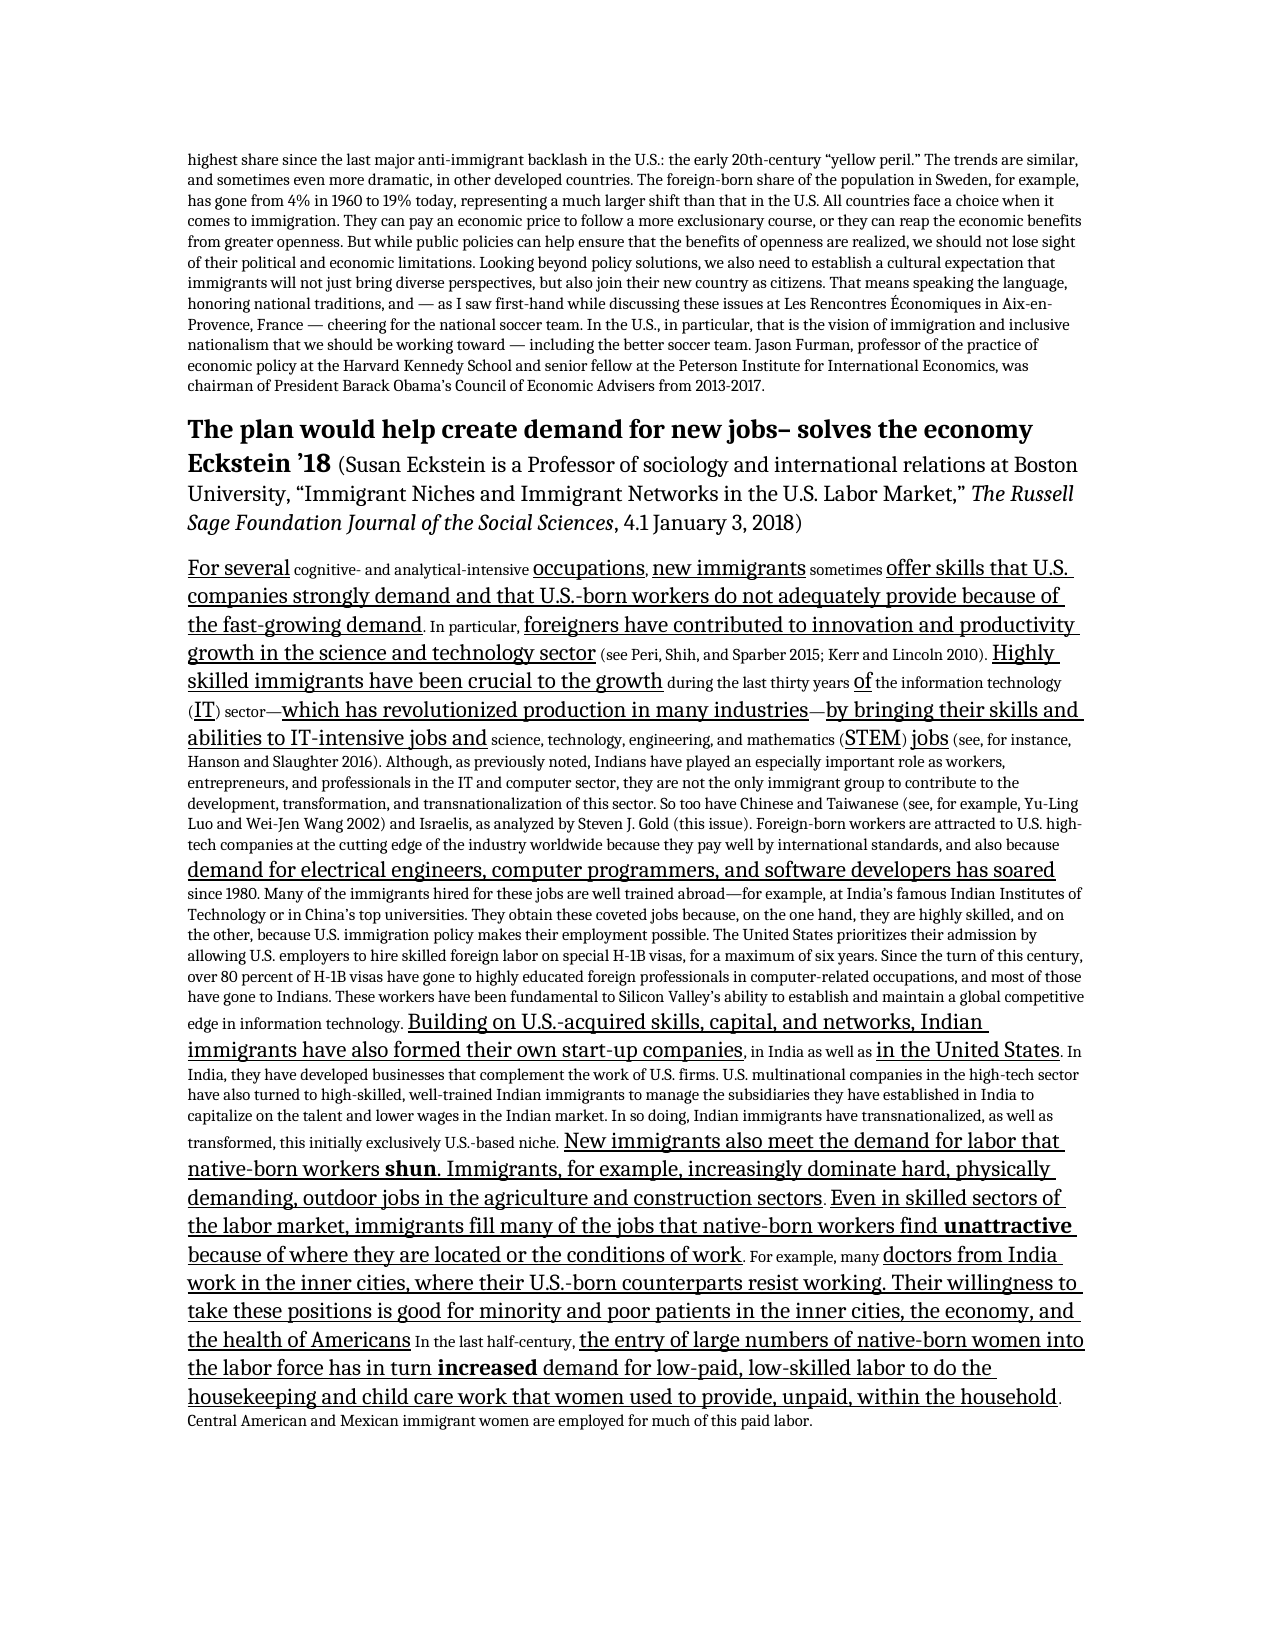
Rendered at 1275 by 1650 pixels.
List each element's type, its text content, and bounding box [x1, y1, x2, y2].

subtitle The plan would help create demand for new jobs– solves the economy [187, 414, 1087, 445]
text Eckstein ’18 (Susan Eckstein is a Professor of sociology and international relations at Boston University, “Immigrant Niches and Immigrant Networks in the U.S. Labor Market,” The Russell Sage Foundation Journal of the Social Sciences, 4.1 January 3, 2018) [187, 448, 1087, 536]
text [187, 150, 1087, 396]
text For several cognitive- and analytical-intensive occupations, new immigrants sometimes offer skills that U.S. companies strongly demand and that U.S.-born workers do not adequately provide because of the fast-growing demand. In particular, foreigners have contributed to innovation and productivity growth in the science and technology sector (see Peri, Shih, and Sparber 2015; Kerr and Lincoln 2010). Highly skilled immigrants have been crucial to the growth during the last thirty years of the information technology (IT) sector—which has revolutionized production in many industries—by bringing their skills and abilities to IT-intensive jobs and science, technology, engineering, and mathematics (STEM) jobs (see, for instance, Hanson and Slaughter 2016). Although, as previously noted, Indians have played an especially important role as workers, entrepreneurs, and professionals in the IT and computer sector, they are not the only immigrant group to contribute to the development, transformation, and transnationalization of this sector. So too have Chinese and Taiwanese (see, for example, Yu-Ling Luo and Wei-Jen Wang 2002) and Israelis, as analyzed by Steven J. Gold (this issue). Foreign-born workers are attracted to U.S. high-tech companies at the cutting edge of the industry worldwide because they pay well by international standards, and also because demand for electrical engineers, computer programmers, and software developers has soared since 1980. Many of the immigrants hired for these jobs are well trained abroad—for example, at India’s famous Indian Institutes of Technology or in China’s top universities. They obtain these coveted jobs because, on the one hand, they are highly skilled, and on the other, because U.S. immigration policy makes their employment possible. The United States prioritizes their admission by allowing U.S. employers to hire skilled foreign labor on special H-1B visas, for a maximum of six years. Since the turn of this century, over 80 percent of H-1B visas have gone to highly educated foreign professionals in computer-related occupations, and most of those have gone to Indians. These workers have been fundamental to Silicon Valley’s ability to establish and maintain a global competitive edge in information technology. Building on U.S.-acquired skills, capital, and networks, Indian immigrants have also formed their own start-up companies, in India as well as in the United States. In India, they have developed businesses that complement the work of U.S. firms. U.S. multinational companies in the high-tech sector have also turned to high-skilled, well-trained Indian immigrants to manage the subsidiaries they have established in India to capitalize on the talent and lower wages in the Indian market. In so doing, Indian immigrants have transnationalized, as well as transformed, this initially exclusively U.S.-based niche. New immigrants also meet the demand for labor that native-born workers shun. Immigrants, for example, increasingly dominate hard, physically demanding, outdoor jobs in the agriculture and construction sectors. Even in skilled sectors of the labor market, immigrants fill many of the jobs that native-born workers find unattractive because of where they are located or the conditions of work. For example, many doctors from India work in the inner cities, where their U.S.-born counterparts resist working. Their willingness to take these positions is good for minority and poor patients in the inner cities, the economy, and the health of Americans In the last half-century, the entry of large numbers of native-born women into the labor force has in turn increased demand for low-paid, low-skilled labor to do the housekeeping and child care work that women used to provide, unpaid, within the household. Central American and Mexican immigrant women are employed for much of this paid labor. [187, 554, 1087, 1431]
